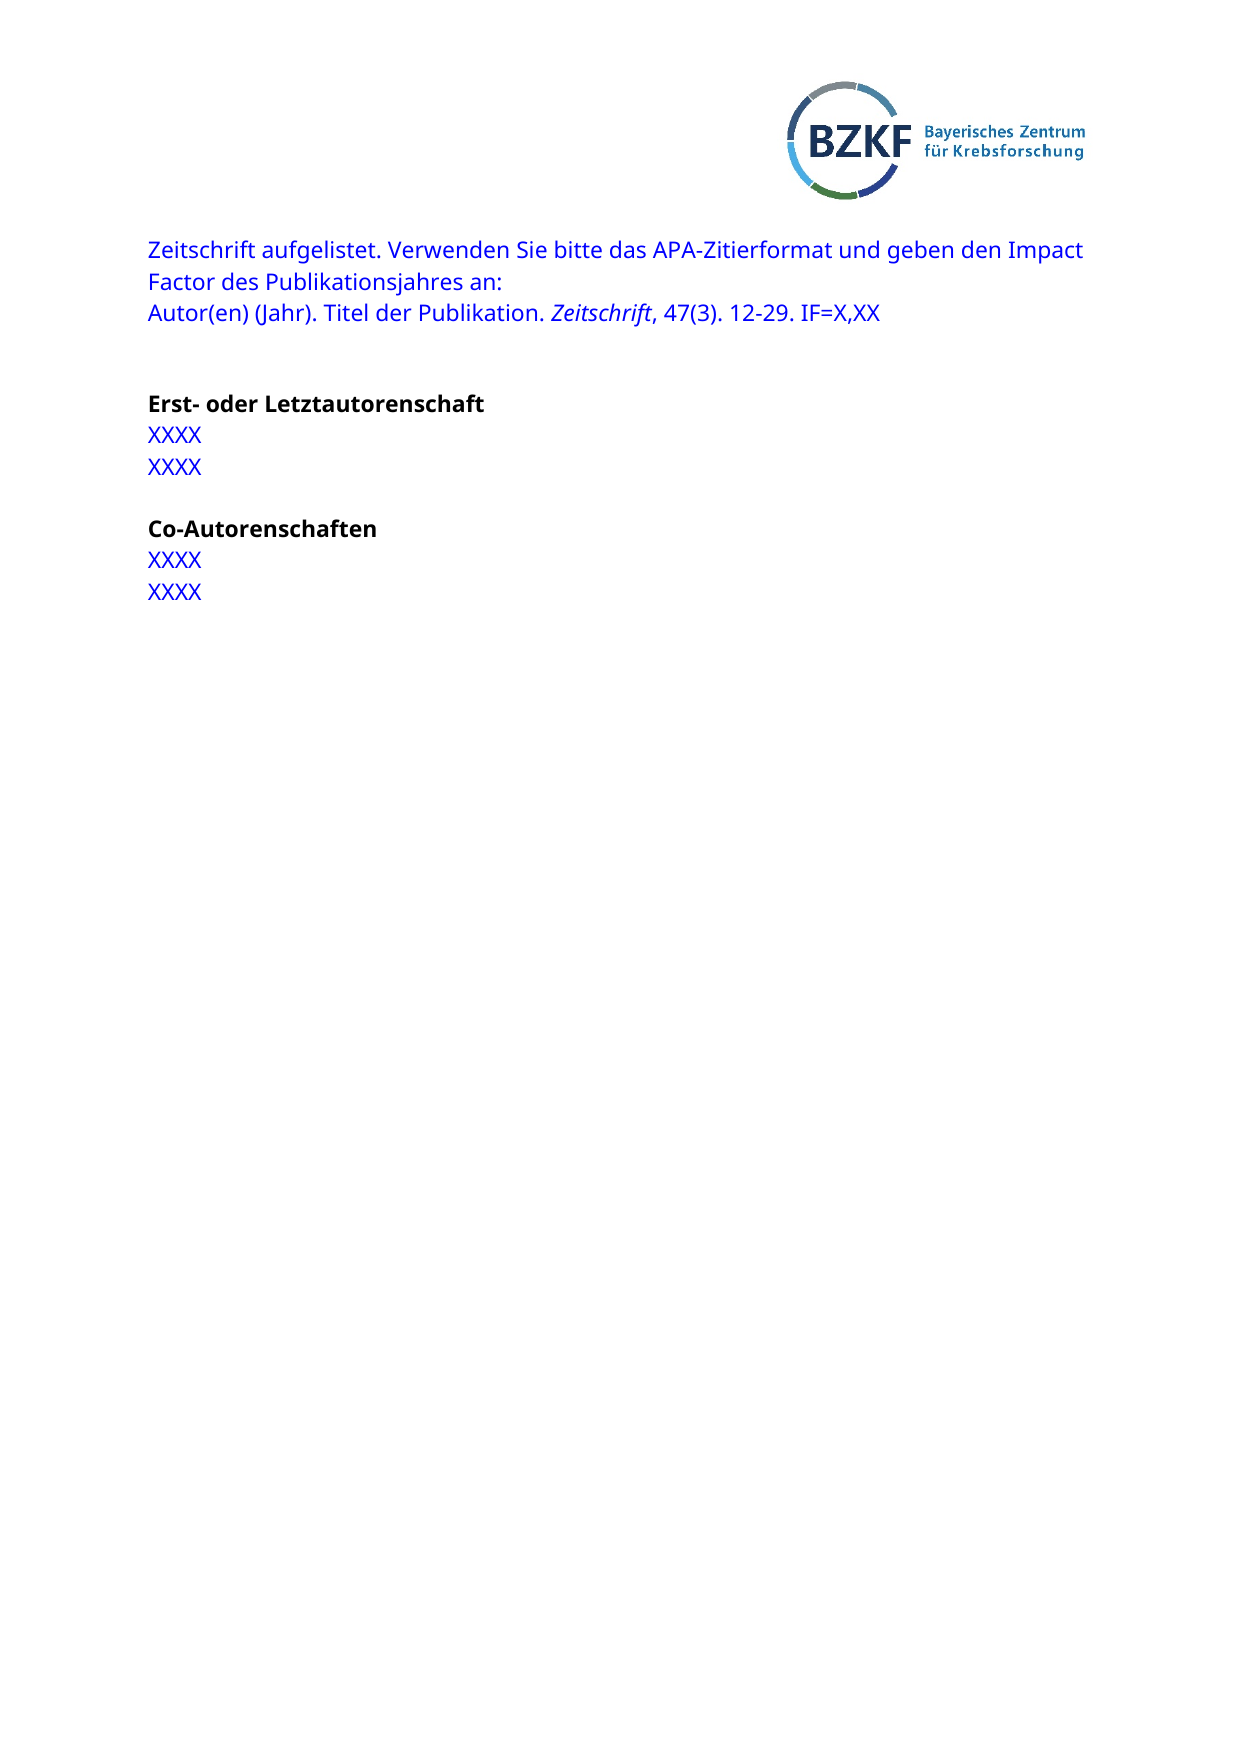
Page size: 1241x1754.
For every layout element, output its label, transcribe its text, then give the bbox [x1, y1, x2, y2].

text XXXX [148, 576, 1093, 607]
text XXXX [148, 419, 1093, 451]
picture [777, 73, 1093, 206]
text Co-Autorenschaften [148, 513, 1093, 544]
text Erst- oder Letztautorenschaft [148, 388, 1093, 419]
text XXXX [148, 451, 1093, 482]
text XXXX [148, 544, 1093, 576]
text Autor(en) (Jahr). Titel der Publikation. Zeitschrift, 47(3). 12-29. IF=X,XX [148, 297, 1093, 357]
